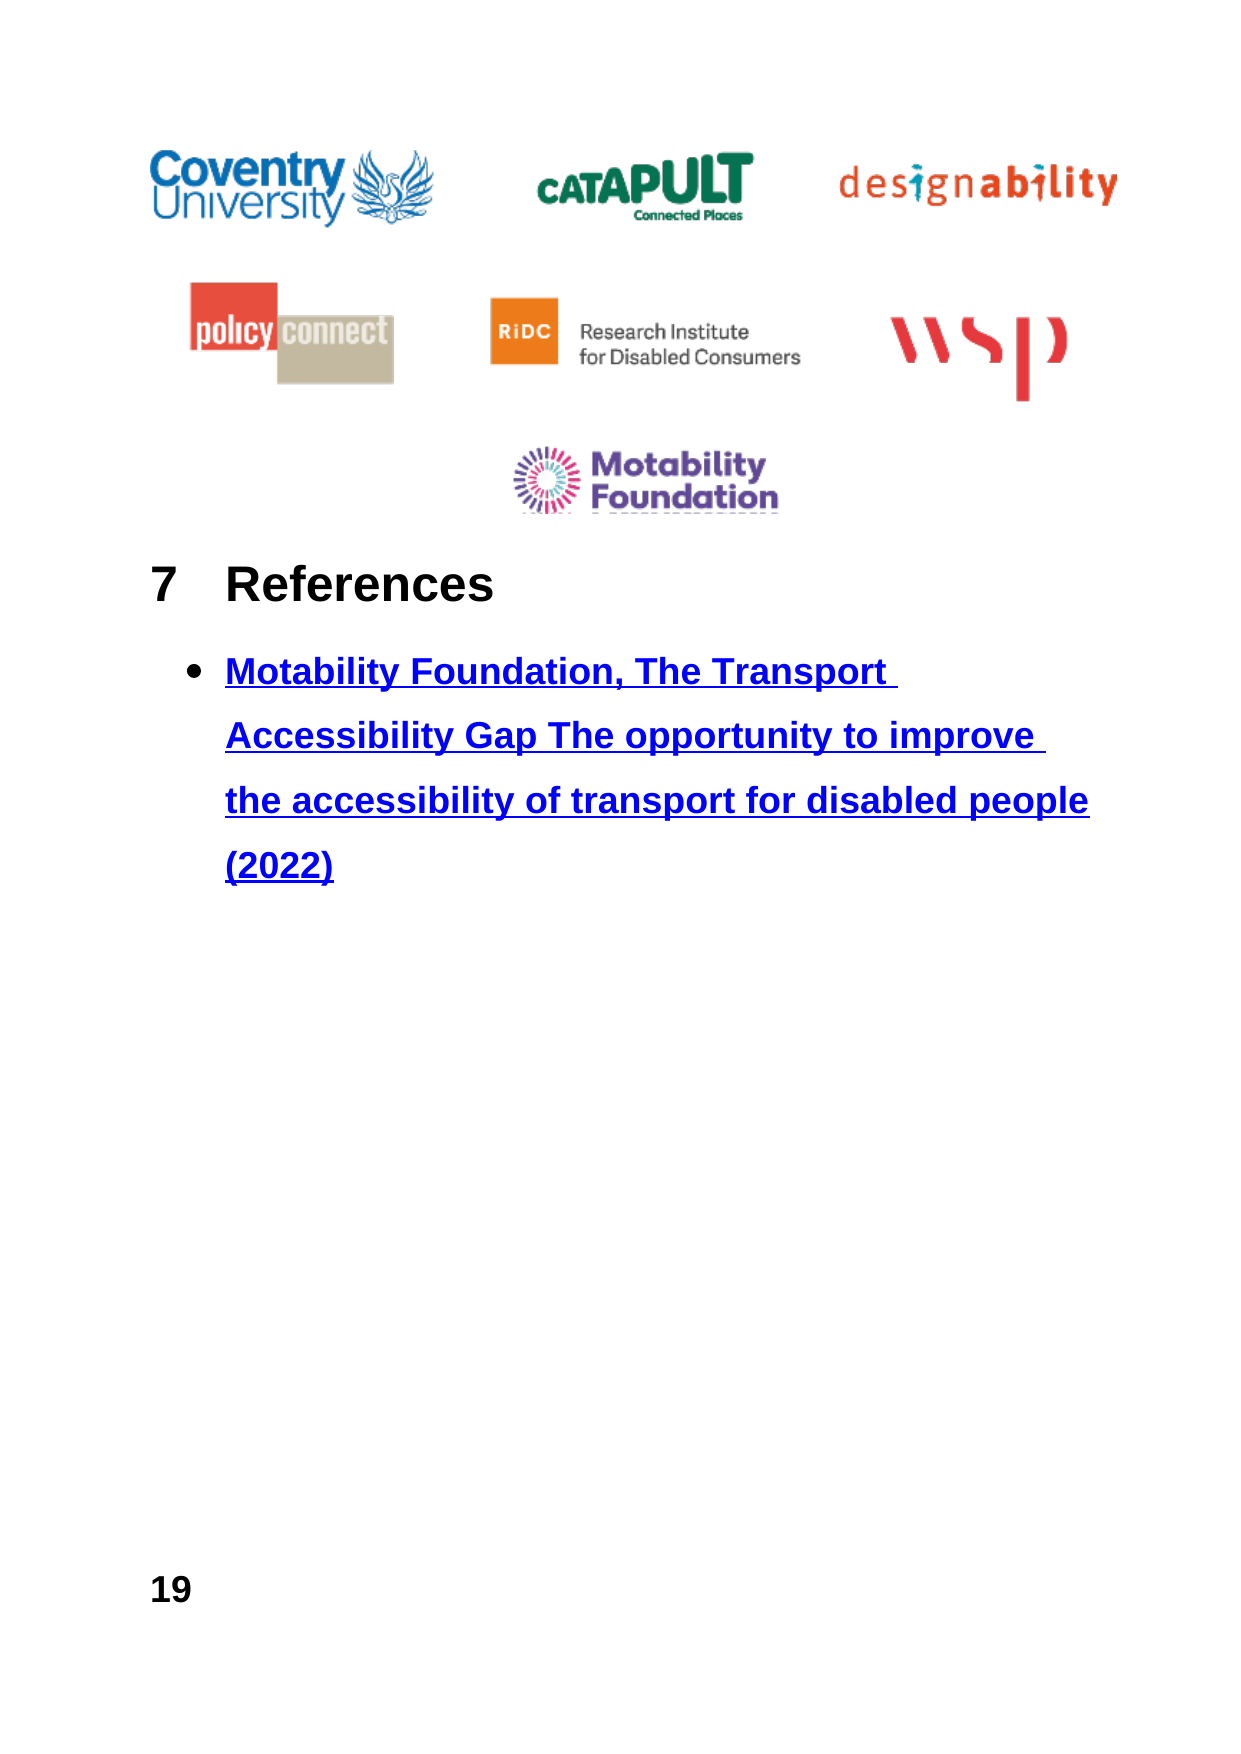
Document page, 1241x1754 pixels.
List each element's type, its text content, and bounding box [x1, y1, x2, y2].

list Motability Foundation, The Transport Accessibility Gap The opportunity to improve the accessibility of transport for disabled people (2022) [187, 649, 1090, 886]
picture [150, 150, 1117, 514]
subtitle 7 References [150, 554, 1090, 612]
